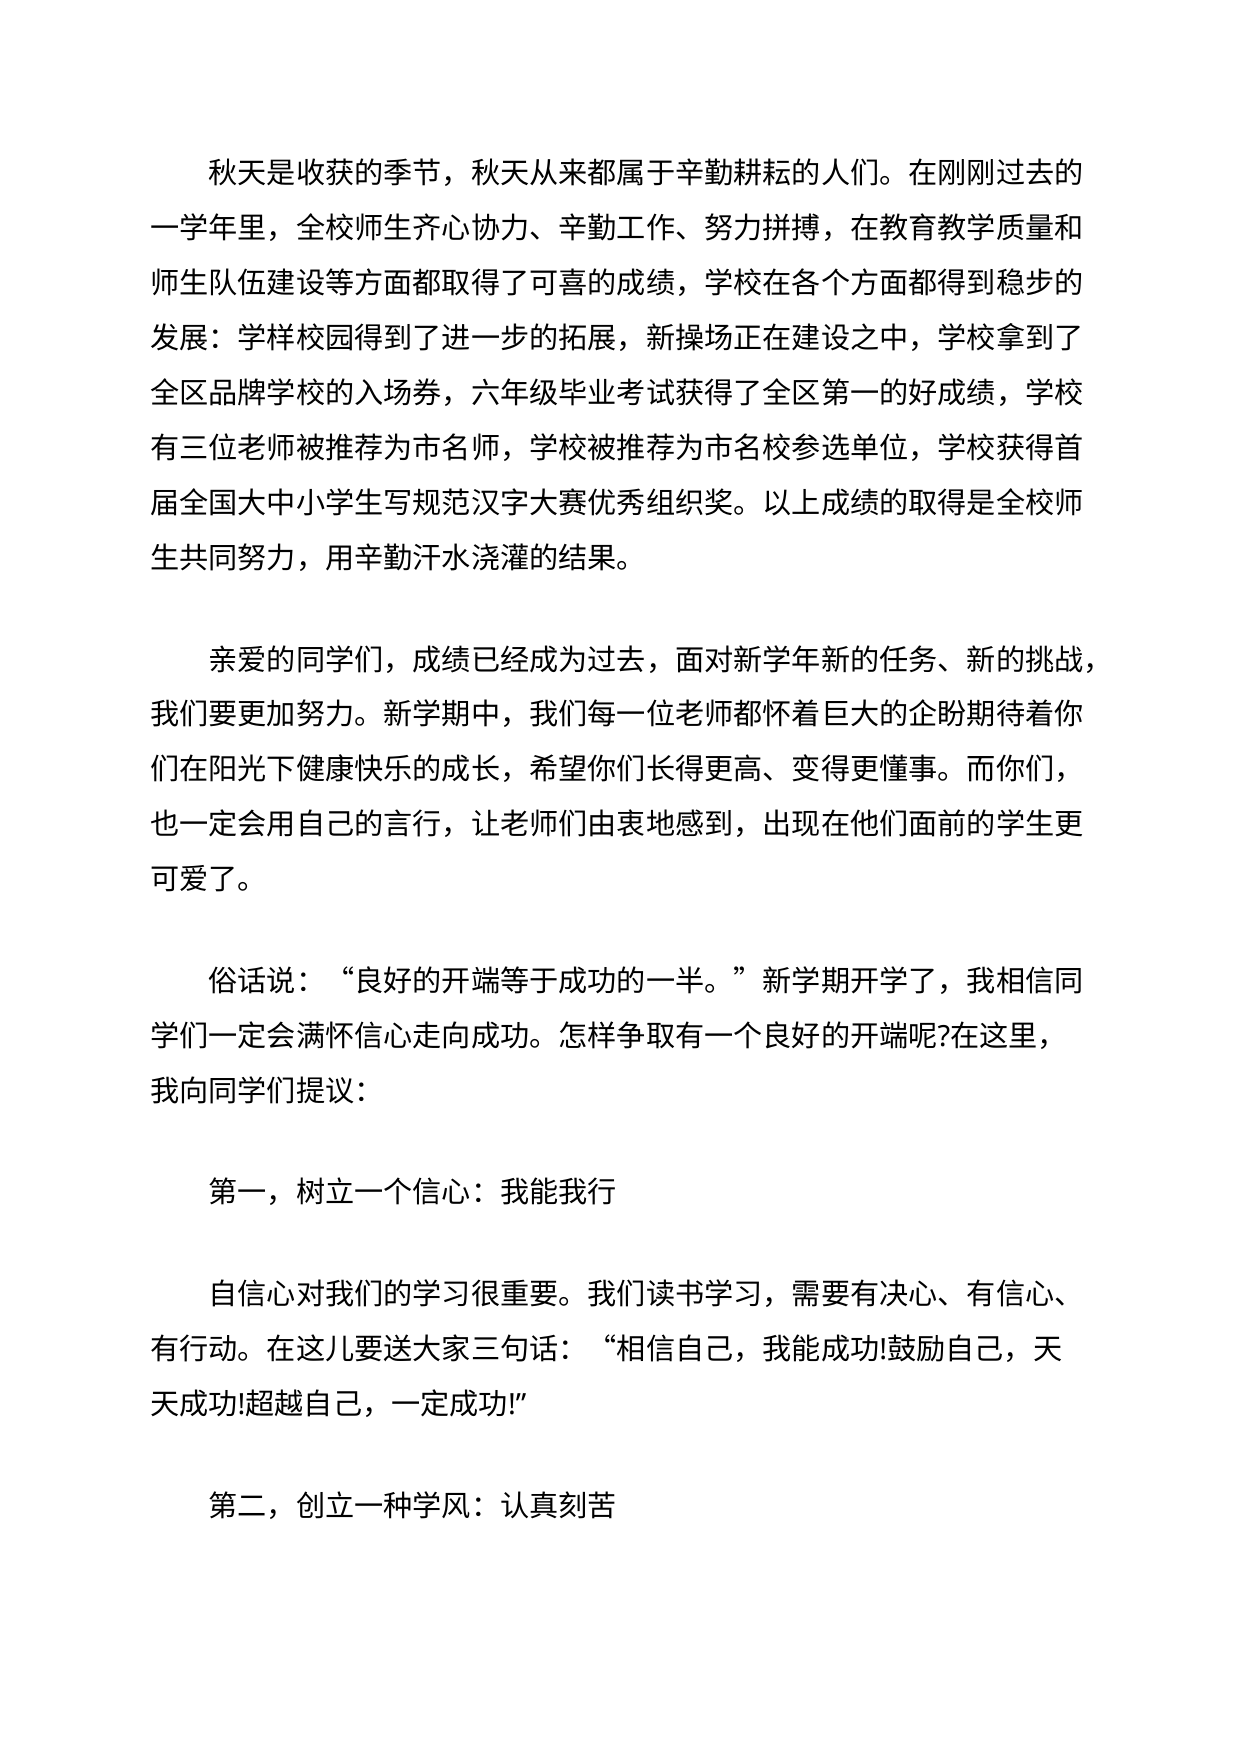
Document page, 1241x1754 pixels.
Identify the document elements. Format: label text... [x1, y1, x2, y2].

text 自信心对我们的学习很重要。我们读书学习，需要有决心、有信心、有行动。在这儿要送大家三句话：“相信自己，我能成功!鼓励自己，天天成功!超越自己，一定成功!” [150, 1271, 1090, 1423]
text 第二，创立一种学风：认真刻苦 [150, 1483, 1090, 1525]
text 俗话说：“良好的开端等于成功的一半。”新学期开学了，我相信同学们一定会满怀信心走向成功。怎样争取有一个良好的开端呢?在这里，我向同学们提议： [150, 957, 1090, 1109]
text 第一，树立一个信心：我能我行 [150, 1169, 1090, 1211]
text 秋天是收获的季节，秋天从来都属于辛勤耕耘的人们。在刚刚过去的一学年里，全校师生齐心协力、辛勤工作、努力拼搏，在教育教学质量和师生队伍建设等方面都取得了可喜的成绩，学校在各个方面都得到稳步的发展：学样校园得到了进一步的拓展，新操场正在建设之中，学校拿到了全区品牌学校的入场券，六年级毕业考试获得了全区第一的好成绩，学校有三位老师被推荐为市名师，学校被推荐为市名校参选单位，学校获得首届全国大中小学生写规范汉字大赛优秀组织奖。以上成绩的取得是全校师生共同努力，用辛勤汗水浇灌的结果。 [150, 150, 1090, 577]
text 亲爱的同学们，成绩已经成为过去，面对新学年新的任务、新的挑战，我们要更加努力。新学期中，我们每一位老师都怀着巨大的企盼期待着你们在阳光下健康快乐的成长，希望你们长得更高、变得更懂事。而你们，也一定会用自己的言行，让老师们由衷地感到，出现在他们面前的学生更可爱了。 [150, 636, 1090, 898]
